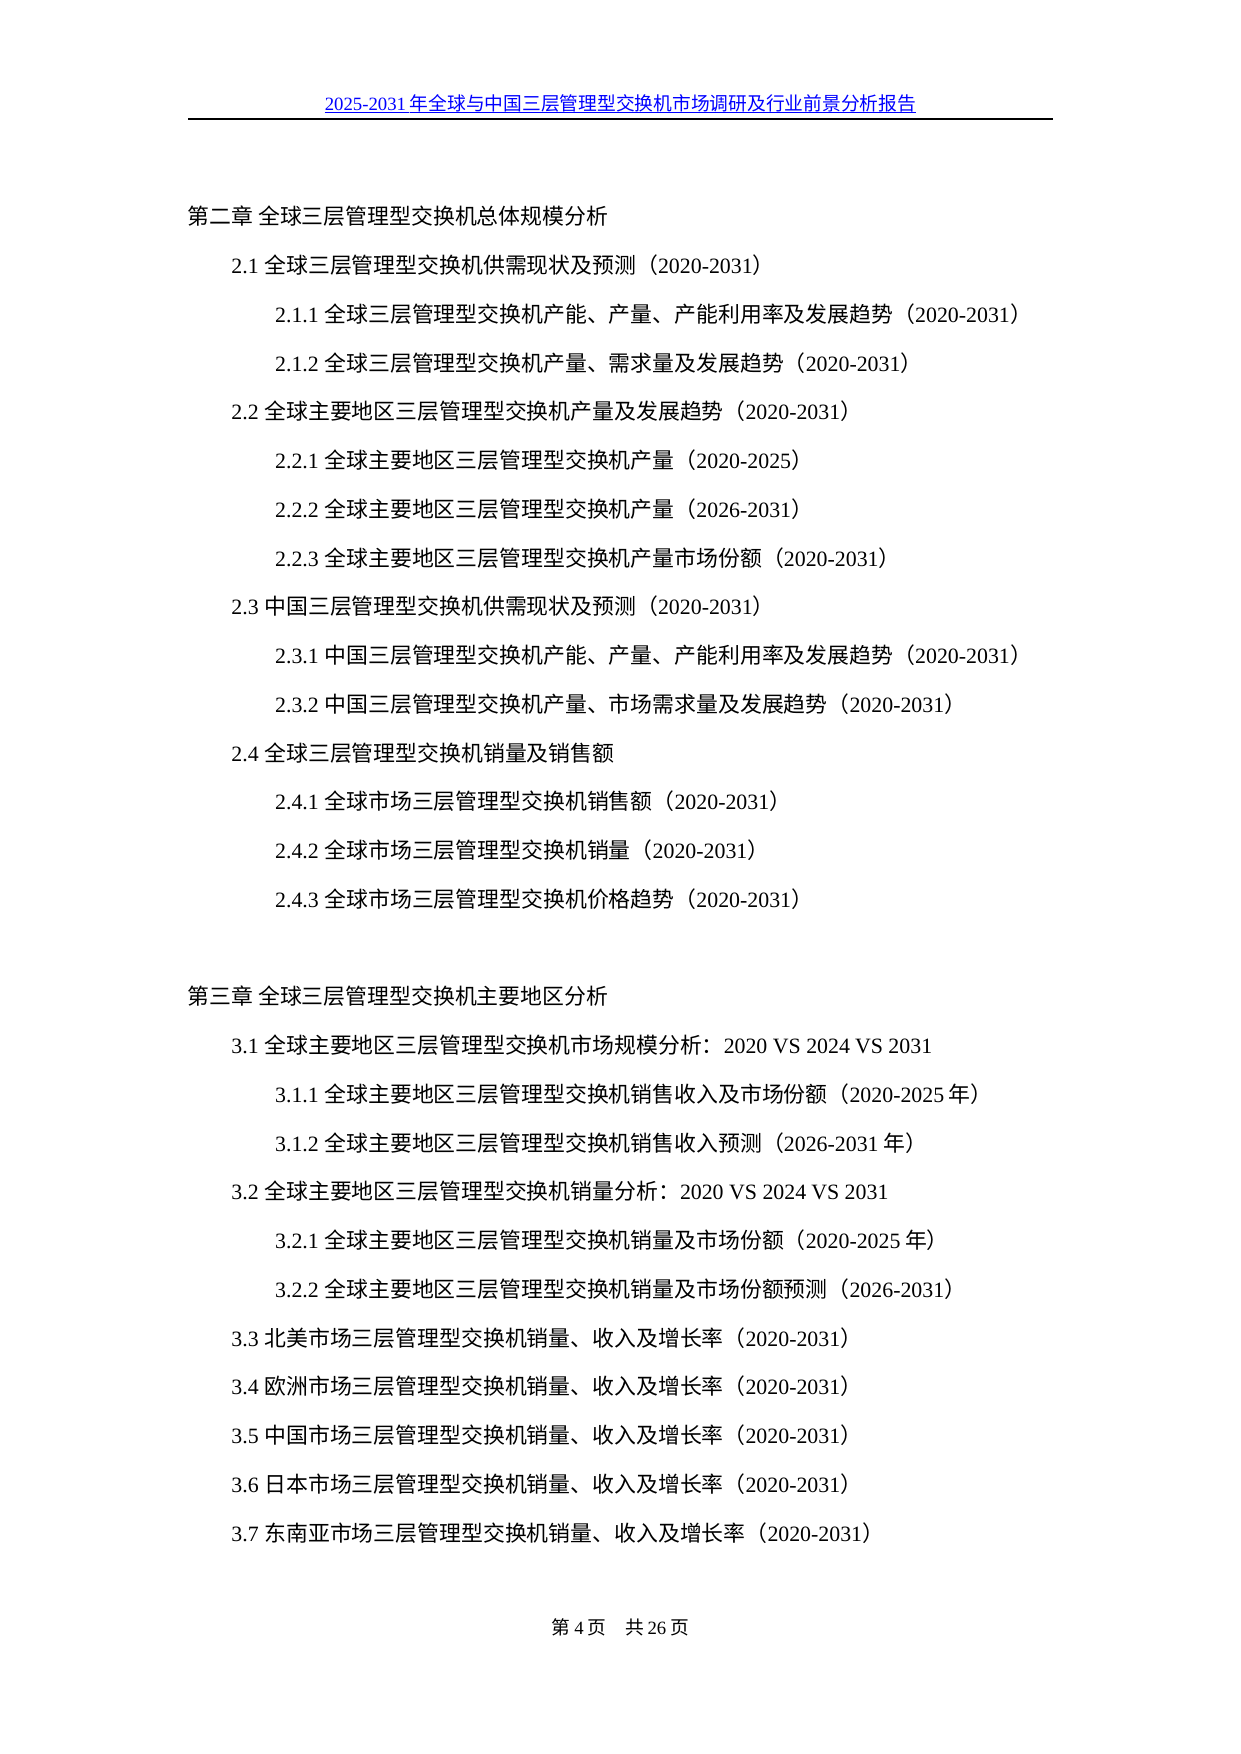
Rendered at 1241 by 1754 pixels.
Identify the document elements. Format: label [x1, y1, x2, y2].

text [187, 150, 1053, 1548]
